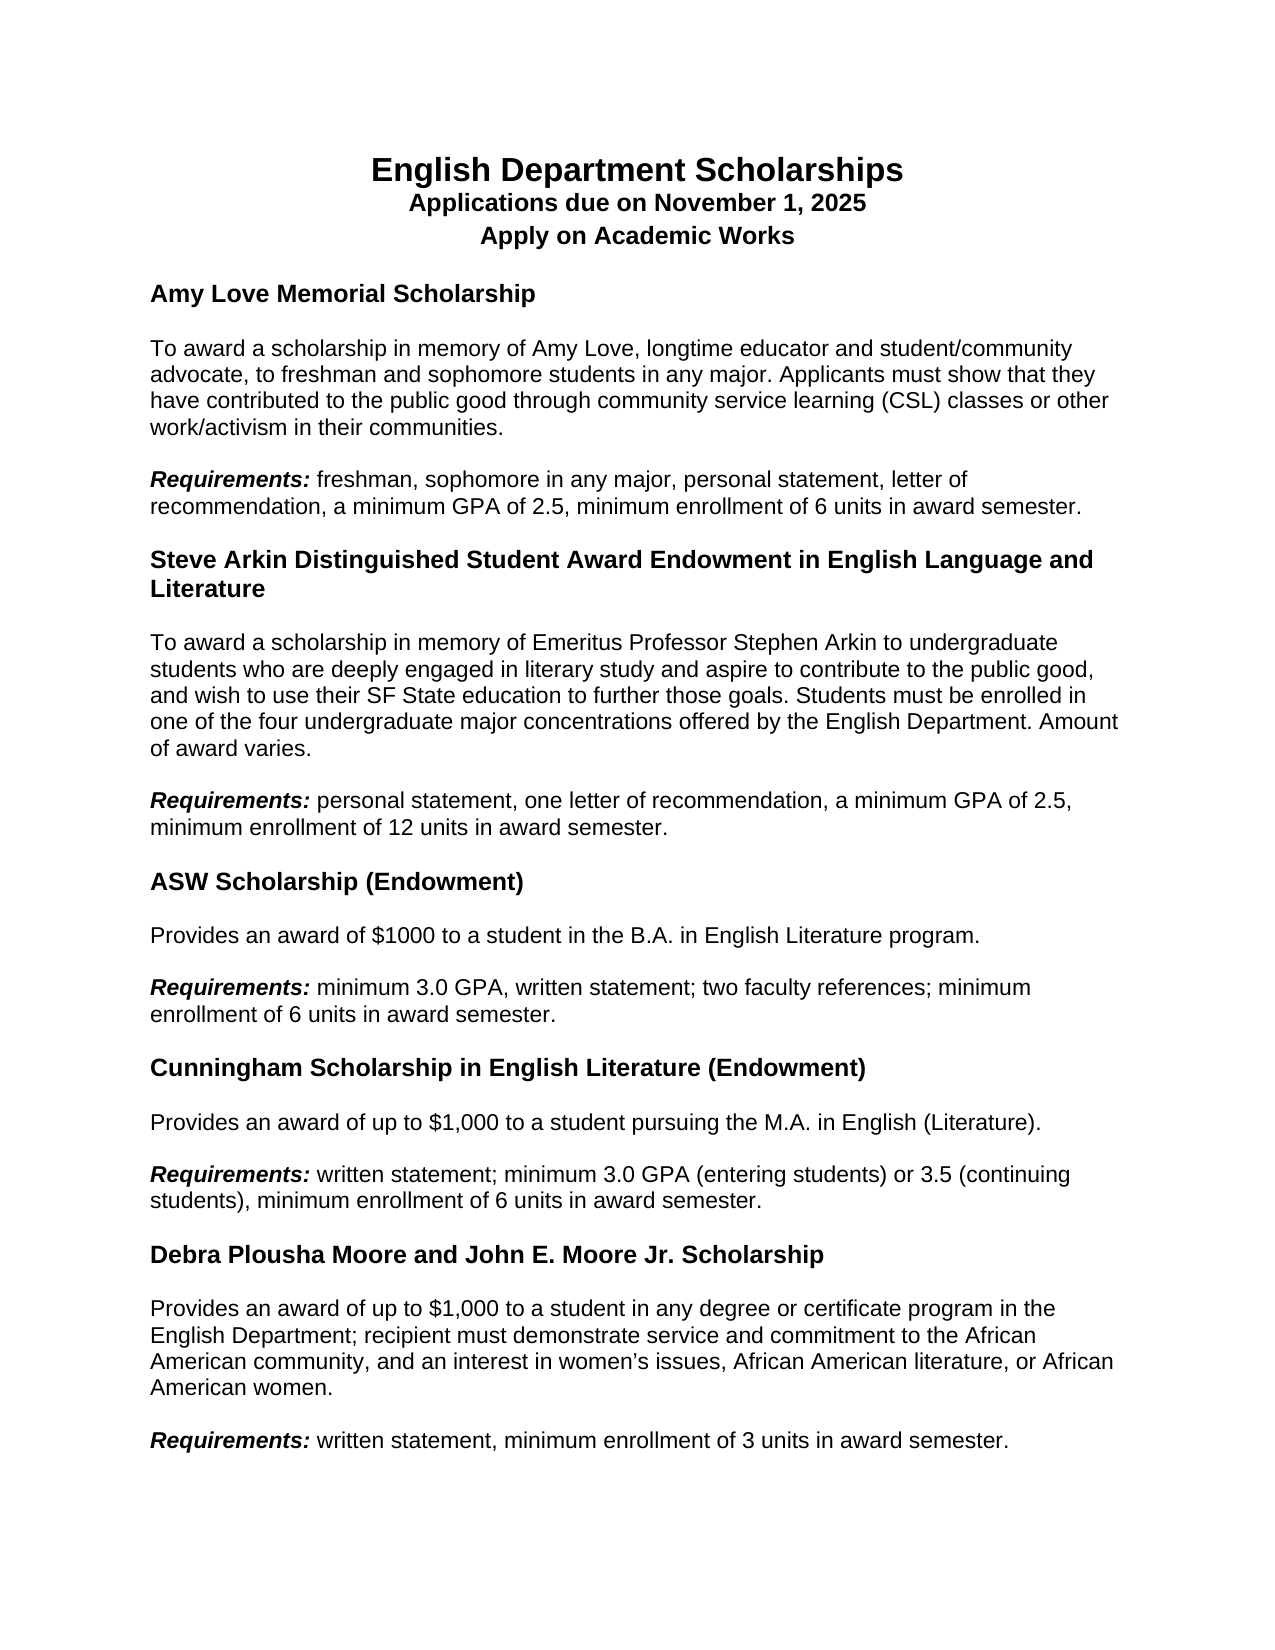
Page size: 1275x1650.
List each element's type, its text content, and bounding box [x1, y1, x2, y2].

text To award a scholarship in memory of Amy Love, longtime educator and student/community advocate, to freshman and sophomore students in any major. Applicants must show that they have contributed to the public good through community service learning (CSL) classes or other work/activism in their communities. [150, 308, 1125, 440]
text Provides an award of up to $1,000 to a student in any degree or certificate program in the English Department; recipient must demonstrate service and commitment to the African American community, and an interest in women’s issues, African American literature, or African American women. [150, 1269, 1125, 1401]
text Provides an award of $1000 to a student in the B.A. in English Literature program. [150, 922, 1125, 948]
text ASW Scholarship (Endowment) [150, 866, 1125, 895]
text Requirements: written statement, minimum enrollment of 3 units in award semester. [150, 1427, 1125, 1453]
text Amy Love Memorial Scholarship [150, 279, 1125, 308]
text English Department Scholarships Applications due on November 1, 2025 Apply on Academic Works [150, 150, 1125, 251]
text Steve Arkin Distinguished Student Award Endowment in English Language and Literature [150, 545, 1125, 603]
text Debra Plousha Moore and John E. Moore Jr. Scholarship [150, 1240, 1125, 1269]
text Provides an award of up to $1,000 to a student pursuing the M.A. in English (Literature). [150, 1108, 1125, 1135]
text Requirements: personal statement, one letter of recommendation, a minimum GPA of 2.5, minimum enrollment of 12 units in award semester. [150, 761, 1125, 840]
text To award a scholarship in memory of Emeritus Professor Stephen Arkin to undergraduate students who are deeply engaged in literary study and aspire to contribute to the public good, and wish to use their SF State education to further those goals. Students must be enrolled in one of the four undergraduate major concentrations offered by the English Department. Amount of award varies. [150, 603, 1125, 761]
text Requirements: written statement; minimum 3.0 GPA (entering students) or 3.5 (continuing students), minimum enrollment of 6 units in award semester. [150, 1161, 1125, 1214]
text Cunningham Scholarship in English Literature (Endowment) [150, 1053, 1125, 1082]
text Requirements: minimum 3.0 GPA, written statement; two faculty references; minimum enrollment of 6 units in award semester. [150, 974, 1125, 1027]
text Requirements: freshman, sophomore in any major, personal statement, letter of recommendation, a minimum GPA of 2.5, minimum enrollment of 6 units in award semester. [150, 440, 1125, 519]
